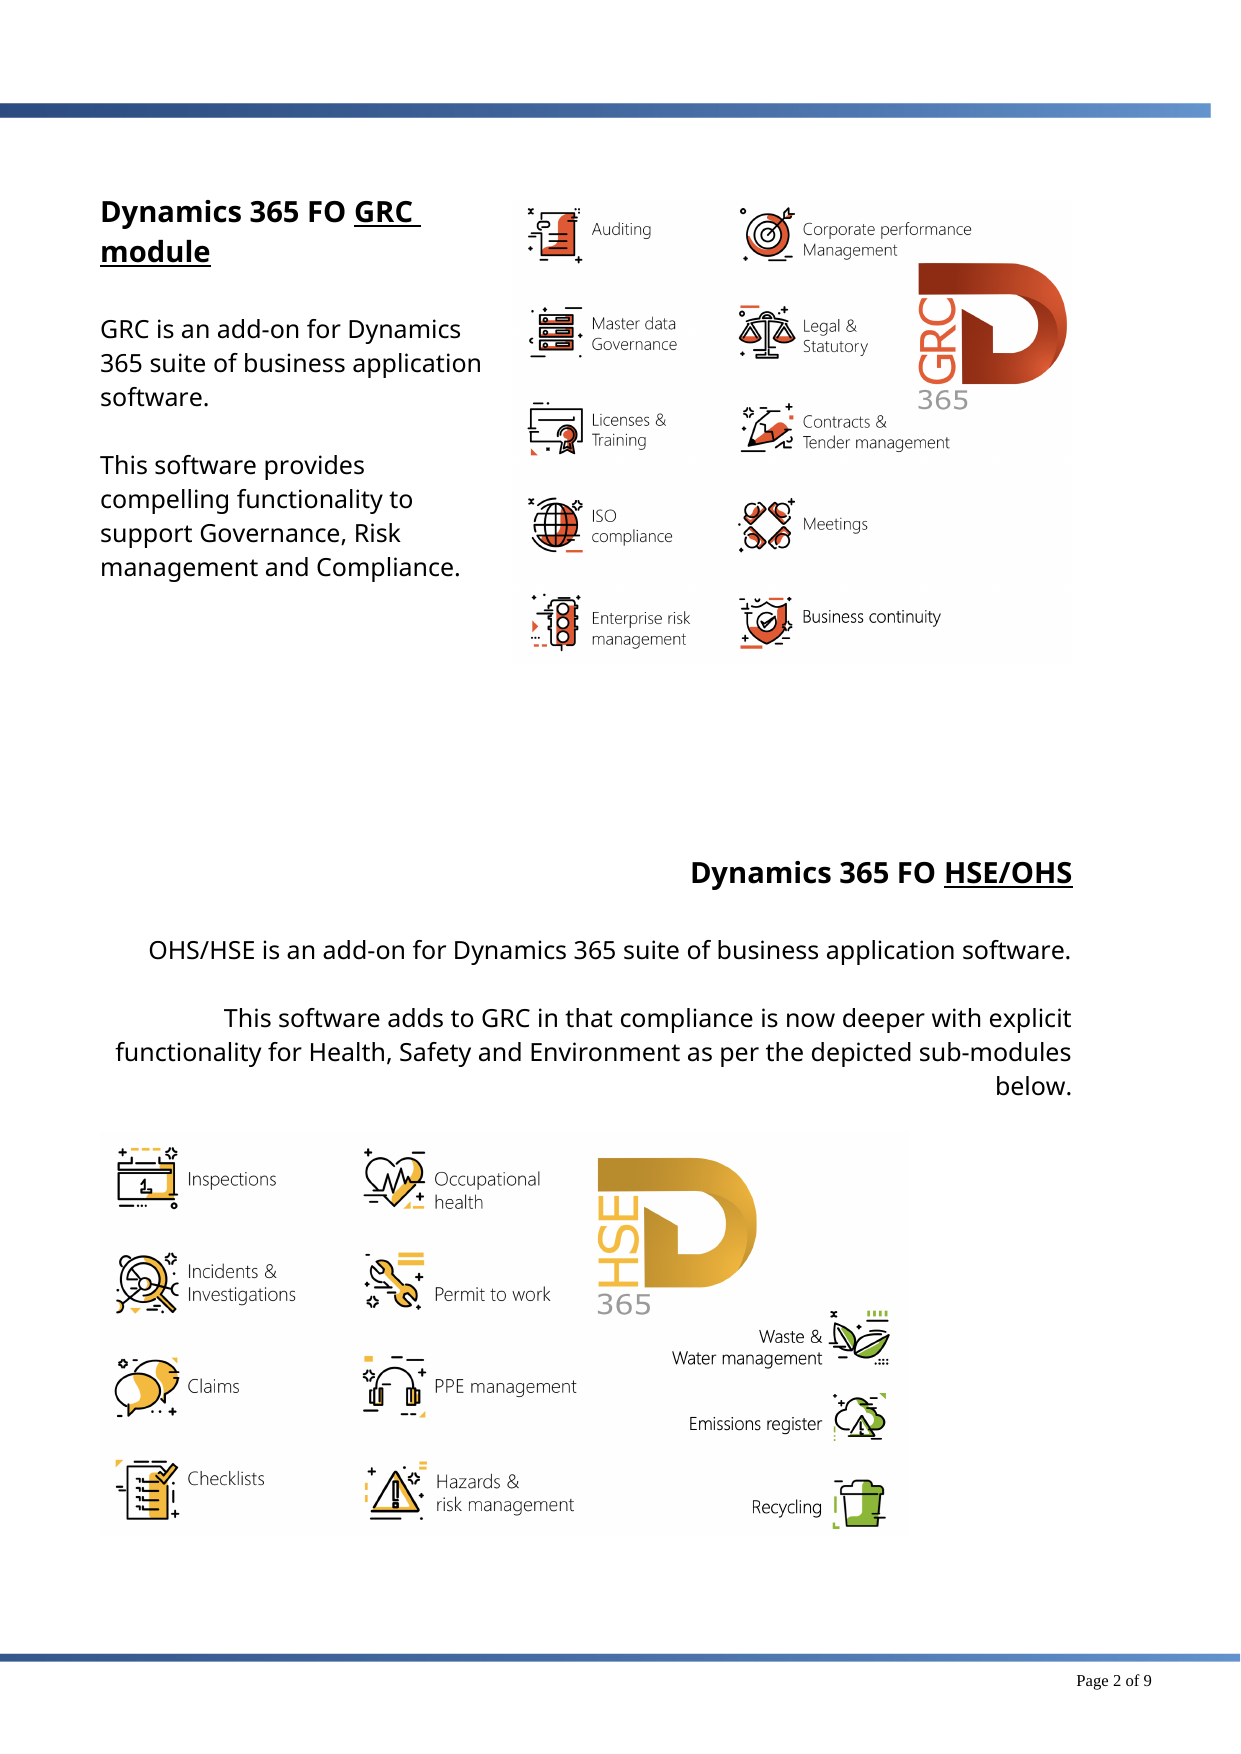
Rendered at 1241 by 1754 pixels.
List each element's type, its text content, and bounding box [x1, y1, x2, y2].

picture [100, 1131, 910, 1537]
table_header [502, 167, 1083, 698]
picture [513, 200, 1072, 665]
table_cell [89, 1103, 1083, 1571]
table_header Dynamics 365 FO GRC module GRC is an add-on for Dynamics 365 suite of business application software. This software provides compelling functionality to support Governance, Risk management and Compliance. [89, 167, 502, 698]
picture [0, 1653, 1241, 1662]
table_cell Dynamics 365 FO HSE/OHS OHS/HSE is an add-on for Dynamics 365 suite of business application software. This software adds to GRC in that compliance is now deeper with explicit functionality for Health, Safety and Environment as per the depicted sub-modules below. [89, 699, 1083, 1103]
picture [0, 103, 1211, 118]
